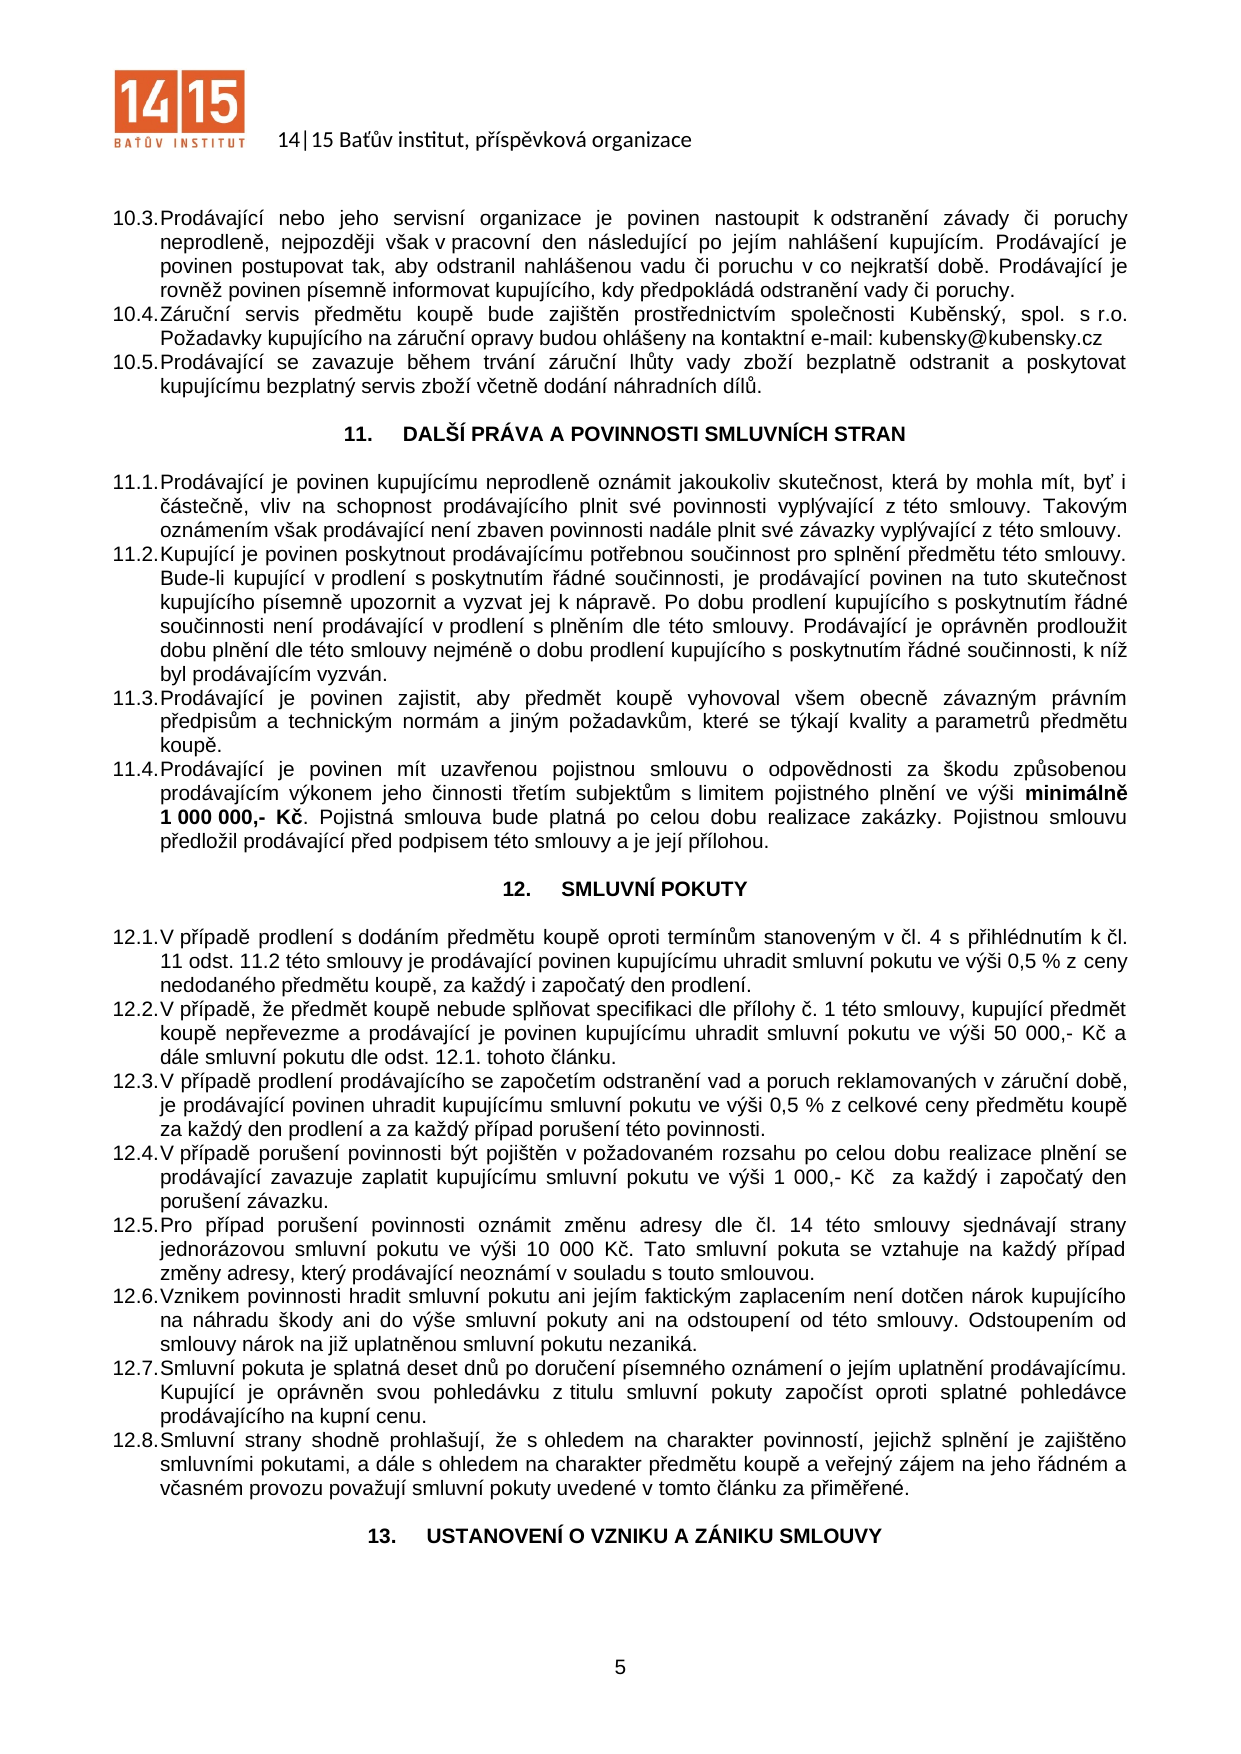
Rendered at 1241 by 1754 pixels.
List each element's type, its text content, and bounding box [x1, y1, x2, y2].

list V případě porušení povinnosti být pojištěn v požadovaném rozsahu po celou dobu realizace plnění se prodávající zavazuje zaplatit kupujícímu smluvní pokutu ve výši 1 000,- Kč za každý i započatý den porušení závazku. [112, 1141, 1128, 1212]
list Další práva a povinnosti smluvních stran [112, 422, 1137, 446]
list Pro případ porušení povinnosti oznámit změnu adresy dle čl. 14 této smlouvy sjednávají strany jednorázovou smluvní pokutu ve výši 10 000 Kč. Tato smluvní pokuta se vztahuje na každý případ změny adresy, který prodávající neoznámí v souladu s touto smlouvou. [112, 1212, 1128, 1284]
list Smluvní strany shodně prohlašují, že s ohledem na charakter povinností, jejichž splnění je zajištěno smluvními pokutami, a dále s ohledem na charakter předmětu koupě a veřejný zájem na jeho řádném a včasném provozu považují smluvní pokuty uvedené v tomto článku za přiměřené. [112, 1428, 1128, 1500]
list Prodávající je povinen mít uzavřenou pojistnou smlouvu o odpovědnosti za škodu způsobenou prodávajícím výkonem jeho činnosti třetím subjektům s limitem pojistného plnění ve výši minimálně 1 000 000,- Kč. Pojistná smlouva bude platná po celou dobu realizace zakázky. Pojistnou smlouvu předložil prodávající před podpisem této smlouvy a je její přílohou. [112, 757, 1128, 853]
list Prodávající je povinen zajistit, aby předmět koupě vyhovoval všem obecně závazným právním předpisům a technickým normám a jiným požadavkům, které se týkají kvality a parametrů předmětu koupě. [112, 685, 1128, 757]
list Záruční servis předmětu koupě bude zajištěn prostřednictvím společnosti Kuběnský, spol. s r.o. Požadavky kupujícího na záruční opravy budou ohlášeny na kontaktní e-mail: kubensky@kubensky.cz [112, 302, 1128, 350]
list Prodávající se zavazuje během trvání záruční lhůty vady zboží bezplatně odstranit a poskytovat kupujícímu bezplatný servis zboží včetně dodání náhradních dílů. [112, 350, 1128, 398]
list V případě, že předmět koupě nebude splňovat specifikaci dle přílohy č. 1 této smlouvy, kupující předmět koupě nepřevezme a prodávající je povinen kupujícímu uhradit smluvní pokutu ve výši 50 000,- Kč a dále smluvní pokutu dle odst. 12.1. tohoto článku. [112, 997, 1128, 1069]
list Prodávající nebo jeho servisní organizace je povinen nastoupit k odstranění závady či poruchy neprodleně, nejpozději však v pracovní den následující po jejím nahlášení kupujícím. Prodávající je povinen postupovat tak, aby odstranil nahlášenou vadu či poruchu v co nejkratší době. Prodávající je rovněž povinen písemně informovat kupujícího, kdy předpokládá odstranění vady či poruchy. [112, 206, 1128, 302]
list V případě prodlení prodávajícího se započetím odstranění vad a poruch reklamovaných v záruční době, je prodávající povinen uhradit kupujícímu smluvní pokutu ve výši 0,5 % z celkové ceny předmětu koupě za každý den prodlení a za každý případ porušení této povinnosti. [112, 1069, 1128, 1141]
list Kupující je povinen poskytnout prodávajícímu potřebnou součinnost pro splnění předmětu této smlouvy. Bude-li kupující v prodlení s poskytnutím řádné součinnosti, je prodávající povinen na tuto skutečnost kupujícího písemně upozornit a vyzvat jej k nápravě. Po dobu prodlení kupujícího s poskytnutím řádné součinnosti není prodávající v prodlení s plněním dle této smlouvy. Prodávající je oprávněn prodloužit dobu plnění dle této smlouvy nejméně o dobu prodlení kupujícího s poskytnutím řádné součinnosti, k níž byl prodávajícím vyzván. [112, 542, 1128, 685]
list Smluvní pokuty [112, 877, 1137, 901]
list V případě prodlení s dodáním předmětu koupě oproti termínům stanoveným v čl. 4 s přihlédnutím k čl. 11 odst. 11.2 této smlouvy je prodávající povinen kupujícímu uhradit smluvní pokutu ve výši 0,5 % z ceny nedodaného předmětu koupě, za každý i započatý den prodlení. [112, 925, 1128, 997]
list Ustanovení o vzniku a zániku smlouvy [112, 1524, 1137, 1548]
list Prodávající je povinen kupujícímu neprodleně oznámit jakoukoliv skutečnost, která by mohla mít, byť i částečně, vliv na schopnost prodávajícího plnit své povinnosti vyplývající z této smlouvy. Takovým oznámením však prodávající není zbaven povinnosti nadále plnit své závazky vyplývající z této smlouvy. [112, 470, 1128, 542]
picture [112, 68, 247, 148]
list Smluvní pokuta je splatná deset dnů po doručení písemného oznámení o jejím uplatnění prodávajícímu. Kupující je oprávněn svou pohledávku z titulu smluvní pokuty započíst oproti splatné pohledávce prodávajícího na kupní cenu. [112, 1356, 1128, 1428]
list Vznikem povinnosti hradit smluvní pokutu ani jejím faktickým zaplacením není dotčen nárok kupujícího na náhradu škody ani do výše smluvní pokuty ani na odstoupení od této smlouvy. Odstoupením od smlouvy nárok na již uplatněnou smluvní pokutu nezaniká. [112, 1284, 1128, 1356]
